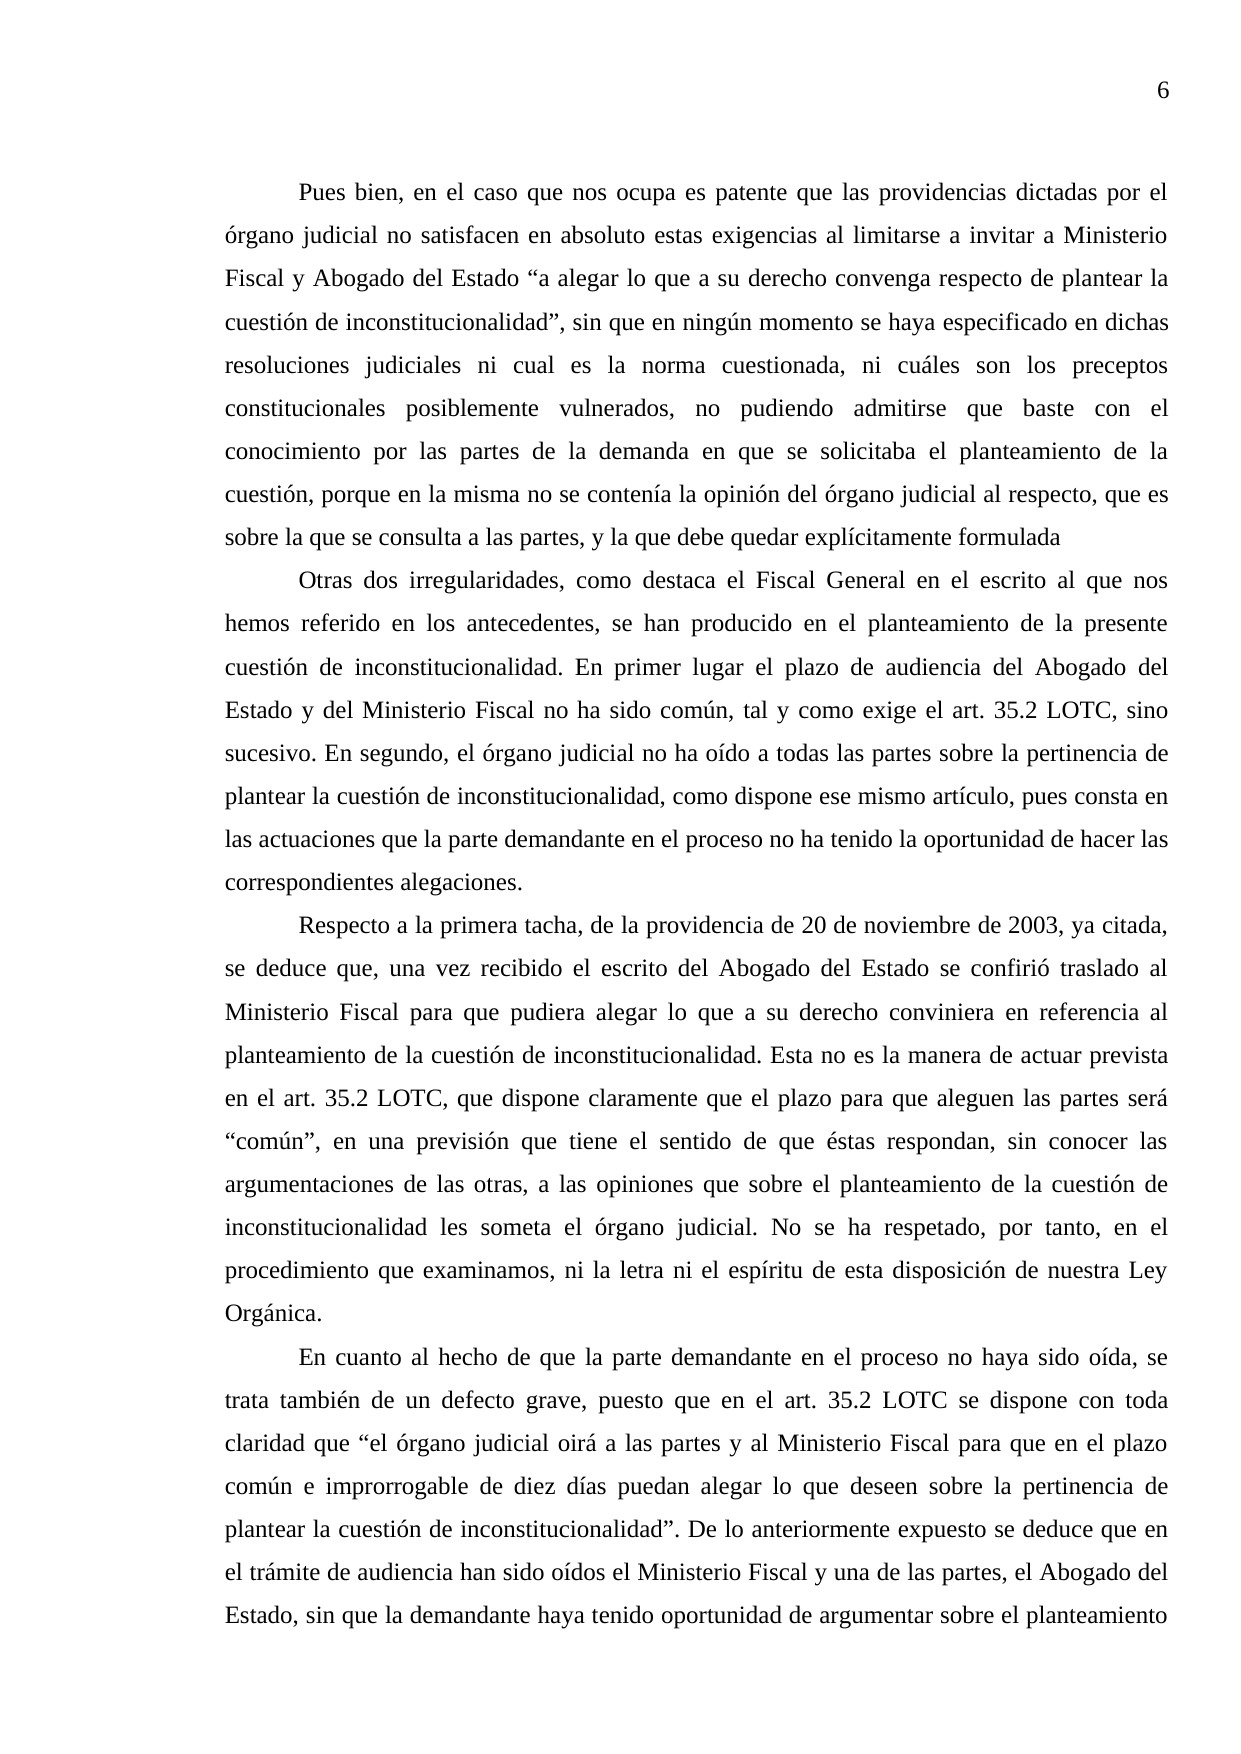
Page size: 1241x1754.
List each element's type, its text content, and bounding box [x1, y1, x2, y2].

text Respecto a la primera tacha, de la providencia de 20 de noviembre de 2003, ya citada, se deduce que, una vez recibido el escrito del Abogado del Estado se confirió traslado al Ministerio Fiscal para que pudiera alegar lo que a su derecho conviniera en referencia al planteamiento de la cuestión de inconstitucionalidad. Esta no es la manera de actuar prevista en el art. 35.2 LOTC, que dispone claramente que el plazo para que aleguen las partes será “común”, en una previsión que tiene el sentido de que éstas respondan, sin conocer las argumentaciones de las otras, a las opiniones que sobre el planteamiento de la cuestión de inconstitucionalidad les someta el órgano judicial. No se ha respetado, por tanto, en el procedimiento que examinamos, ni la letra ni el espíritu de esta disposición de nuestra Ley Orgánica. [224, 910, 1169, 1327]
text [224, 1342, 1169, 1629]
text Otras dos irregularidades, como destaca el Fiscal General en el escrito al que nos hemos referido en los antecedentes, se han producido en el planteamiento de la presente cuestión de inconstitucionalidad. En primer lugar el plazo de audiencia del Abogado del Estado y del Ministerio Fiscal no ha sido común, tal y como exige el art. 35.2 LOTC, sino sucesivo. En segundo, el órgano judicial no ha oído a todas las partes sobre la pertinencia de plantear la cuestión de inconstitucionalidad, como dispone ese mismo artículo, pues consta en las actuaciones que la parte demandante en el proceso no ha tenido la oportunidad de hacer las correspondientes alegaciones. [224, 565, 1169, 896]
text Pues bien, en el caso que nos ocupa es patente que las providencias dictadas por el órgano judicial no satisfacen en absoluto estas exigencias al limitarse a invitar a Ministerio Fiscal y Abogado del Estado “a alegar lo que a su derecho convenga respecto de plantear la cuestión de inconstitucionalidad”, sin que en ningún momento se haya especificado en dichas resoluciones judiciales ni cual es la norma cuestionada, ni cuáles son los preceptos constitucionales posiblemente vulnerados, no pudiendo admitirse que baste con el conocimiento por las partes de la demanda en que se solicitaba el planteamiento de la cuestión, porque en la misma no se contenía la opinión del órgano judicial al respecto, que es sobre la que se consulta a las partes, y la que debe quedar explícitamente formulada [224, 177, 1169, 551]
